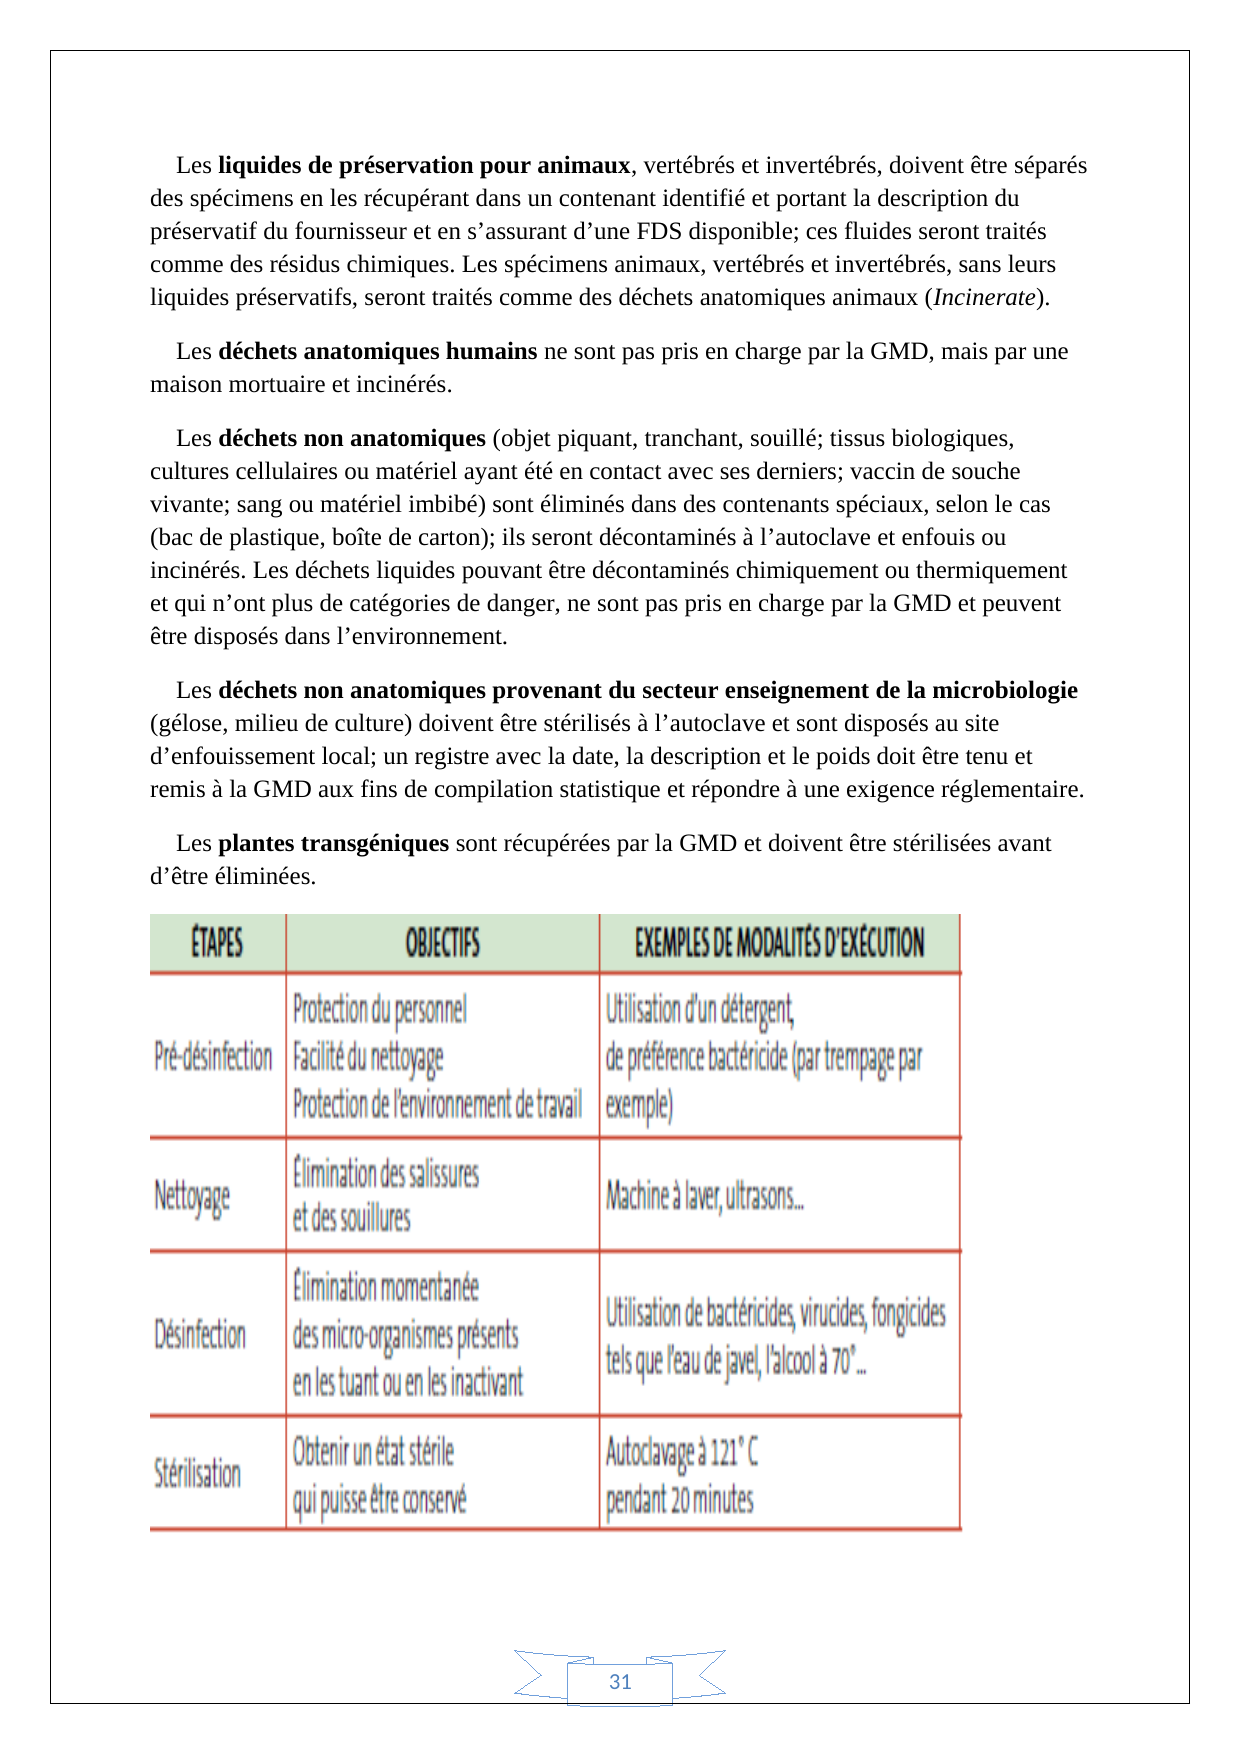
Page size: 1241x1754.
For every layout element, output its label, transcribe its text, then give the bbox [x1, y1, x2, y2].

text  Les liquides de préservation pour animaux, vertébrés et invertébrés, doivent être séparés des spécimens en les récupérant dans un contenant identifié et portant la description du préservatif du fournisseur et en s’assurant d’une FDS disponible; ces fluides seront traités comme des résidus chimiques. Les spécimens animaux, vertébrés et invertébrés, sans leurs liquides préservatifs, seront traités comme des déchets anatomiques animaux (Incinerate). [150, 150, 1090, 311]
text  Les plantes transgéniques sont récupérées par la GMD et doivent être stérilisées avant d’être éliminées. [150, 828, 1090, 889]
picture [150, 914, 964, 1536]
text  Les déchets non anatomiques provenant du secteur enseignement de la microbiologie (gélose, milieu de culture) doivent être stérilisés à l’autoclave et sont disposés au site d’enfouissement local; un registre avec la date, la description et le poids doit être tenu et remis à la GMD aux fins de compilation statistique et répondre à une exigence réglementaire. [150, 675, 1090, 803]
text  Les déchets non anatomiques (objet piquant, tranchant, souillé; tissus biologiques, cultures cellulaires ou matériel ayant été en contact avec ses derniers; vaccin de souche vivante; sang ou matériel imbibé) sont éliminés dans des contenants spéciaux, selon le cas (bac de plastique, boîte de carton); ils seront décontaminés à l’autoclave et enfouis ou incinérés. Les déchets liquides pouvant être décontaminés chimiquement ou thermiquement et qui n’ont plus de catégories de danger, ne sont pas pris en charge par la GMD et peuvent être disposés dans l’environnement. [150, 423, 1090, 650]
text  Les déchets anatomiques humains ne sont pas pris en charge par la GMD, mais par une maison mortuaire et incinérés. [150, 336, 1090, 398]
